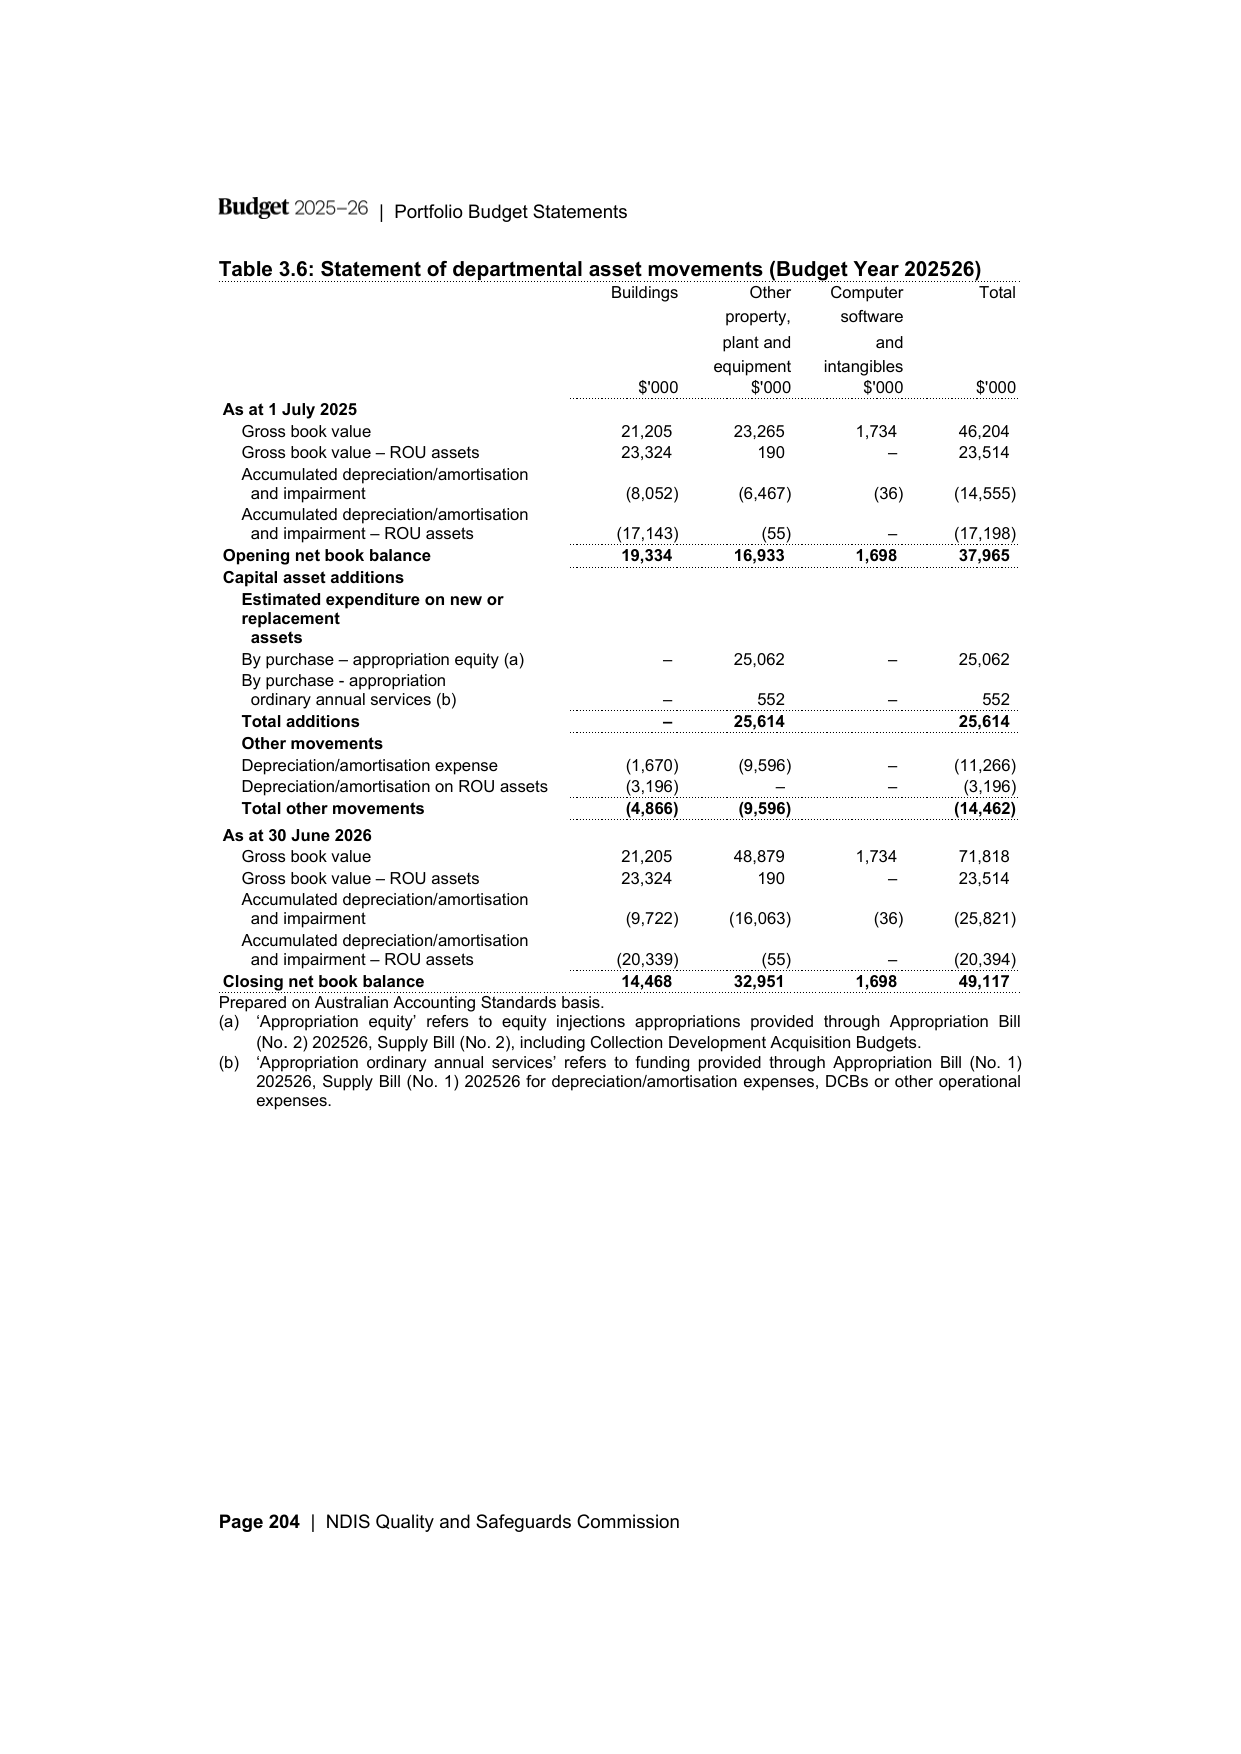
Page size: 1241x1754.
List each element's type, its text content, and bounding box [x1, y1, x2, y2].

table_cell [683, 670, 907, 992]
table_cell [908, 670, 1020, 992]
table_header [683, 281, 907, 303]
text Prepared on Australian Accounting Standards basis. [218, 992, 1022, 1012]
subtitle Table 3.6: Statement of departmental asset movements (Budget Year 2025­26) [218, 257, 1022, 281]
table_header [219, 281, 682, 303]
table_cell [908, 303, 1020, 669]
picture [218, 197, 369, 219]
text ‘Appropriation equity’ refers to equity injections appropriations provided through Appropriation Bill (No. 2) 2025­26, Supply Bill (No. 2), including Collection Development Acquisition Budgets. [218, 1012, 1022, 1052]
text ‘Appropriation ordinary annual services’ refers to funding provided through Appropriation Bill (No. 1) 2025­26, Supply Bill (No. 1) 2025­26 for depreciation/amortisation expenses, DCBs or other operational expenses. [218, 1052, 1022, 1110]
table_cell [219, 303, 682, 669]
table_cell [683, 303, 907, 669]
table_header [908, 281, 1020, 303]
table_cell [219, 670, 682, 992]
